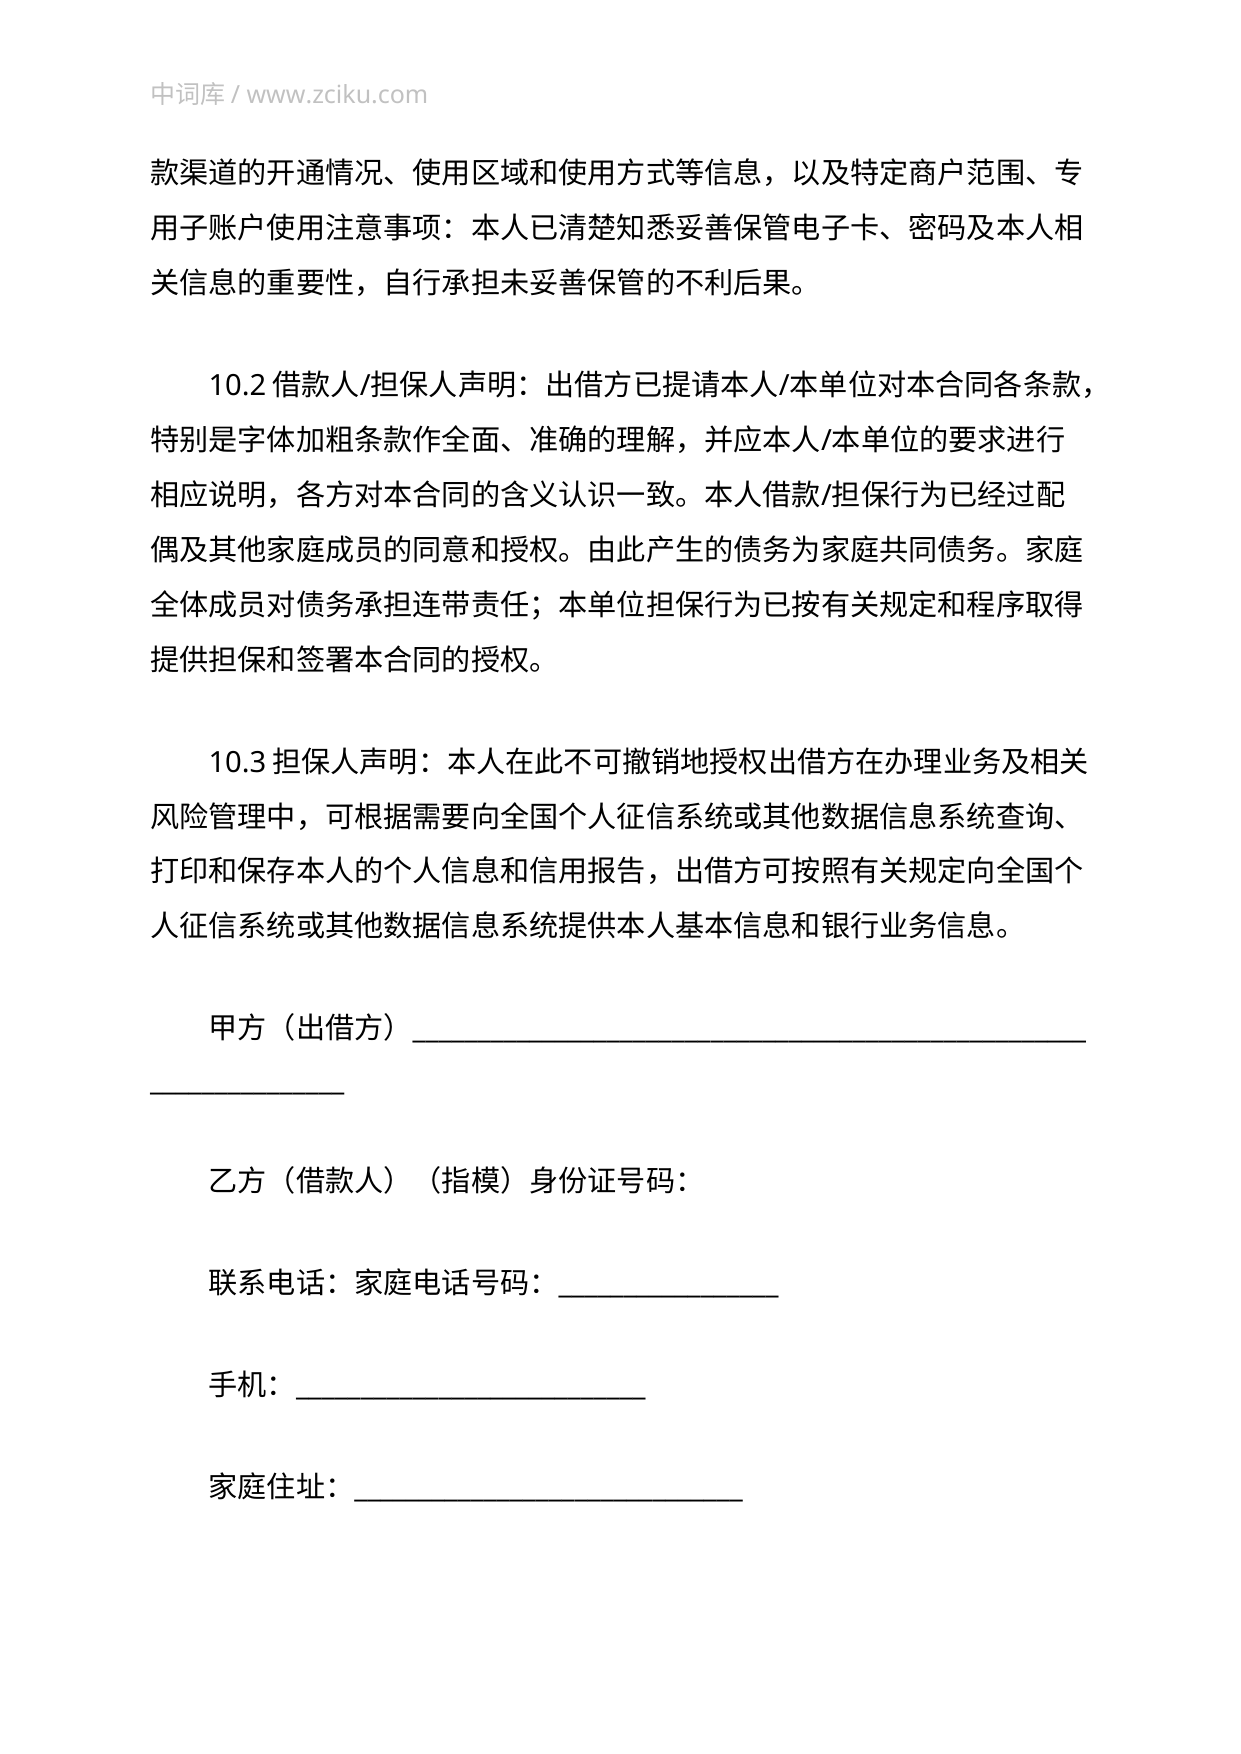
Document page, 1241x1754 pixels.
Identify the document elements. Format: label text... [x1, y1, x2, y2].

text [150, 150, 1090, 302]
text 乙方（借款人）（指模）身份证号码： [150, 1157, 1090, 1200]
text 手机：___________________________ [150, 1361, 1090, 1403]
text 10.3担保人声明：本人在此不可撤销地授权出借方在办理业务及相关风险管理中，可根据需要向全国个人征信系统或其他数据信息系统查询、打印和保存本人的个人信息和信用报告，出借方可按照有关规定向全国个人征信系统或其他数据信息系统提供本人基本信息和银行业务信息。 [150, 738, 1090, 945]
text 10.2借款人/担保人声明：出借方已提请本人/本单位对本合同各条款，特别是字体加粗条款作全面、准确的理解，并应本人/本单位的要求进行相应说明，各方对本合同的含义认识一致。本人借款/担保行为已经过配偶及其他家庭成员的同意和授权。由此产生的债务为家庭共同债务。家庭全体成员对债务承担连带责任；本单位担保行为已按有关规定和程序取得提供担保和签署本合同的授权。 [150, 362, 1090, 679]
text 甲方（出借方）___________________________________________________________________ [150, 1005, 1090, 1099]
text 家庭住址：______________________________ [150, 1463, 1090, 1506]
text 联系电话：家庭电话号码：_________________ [150, 1259, 1090, 1302]
